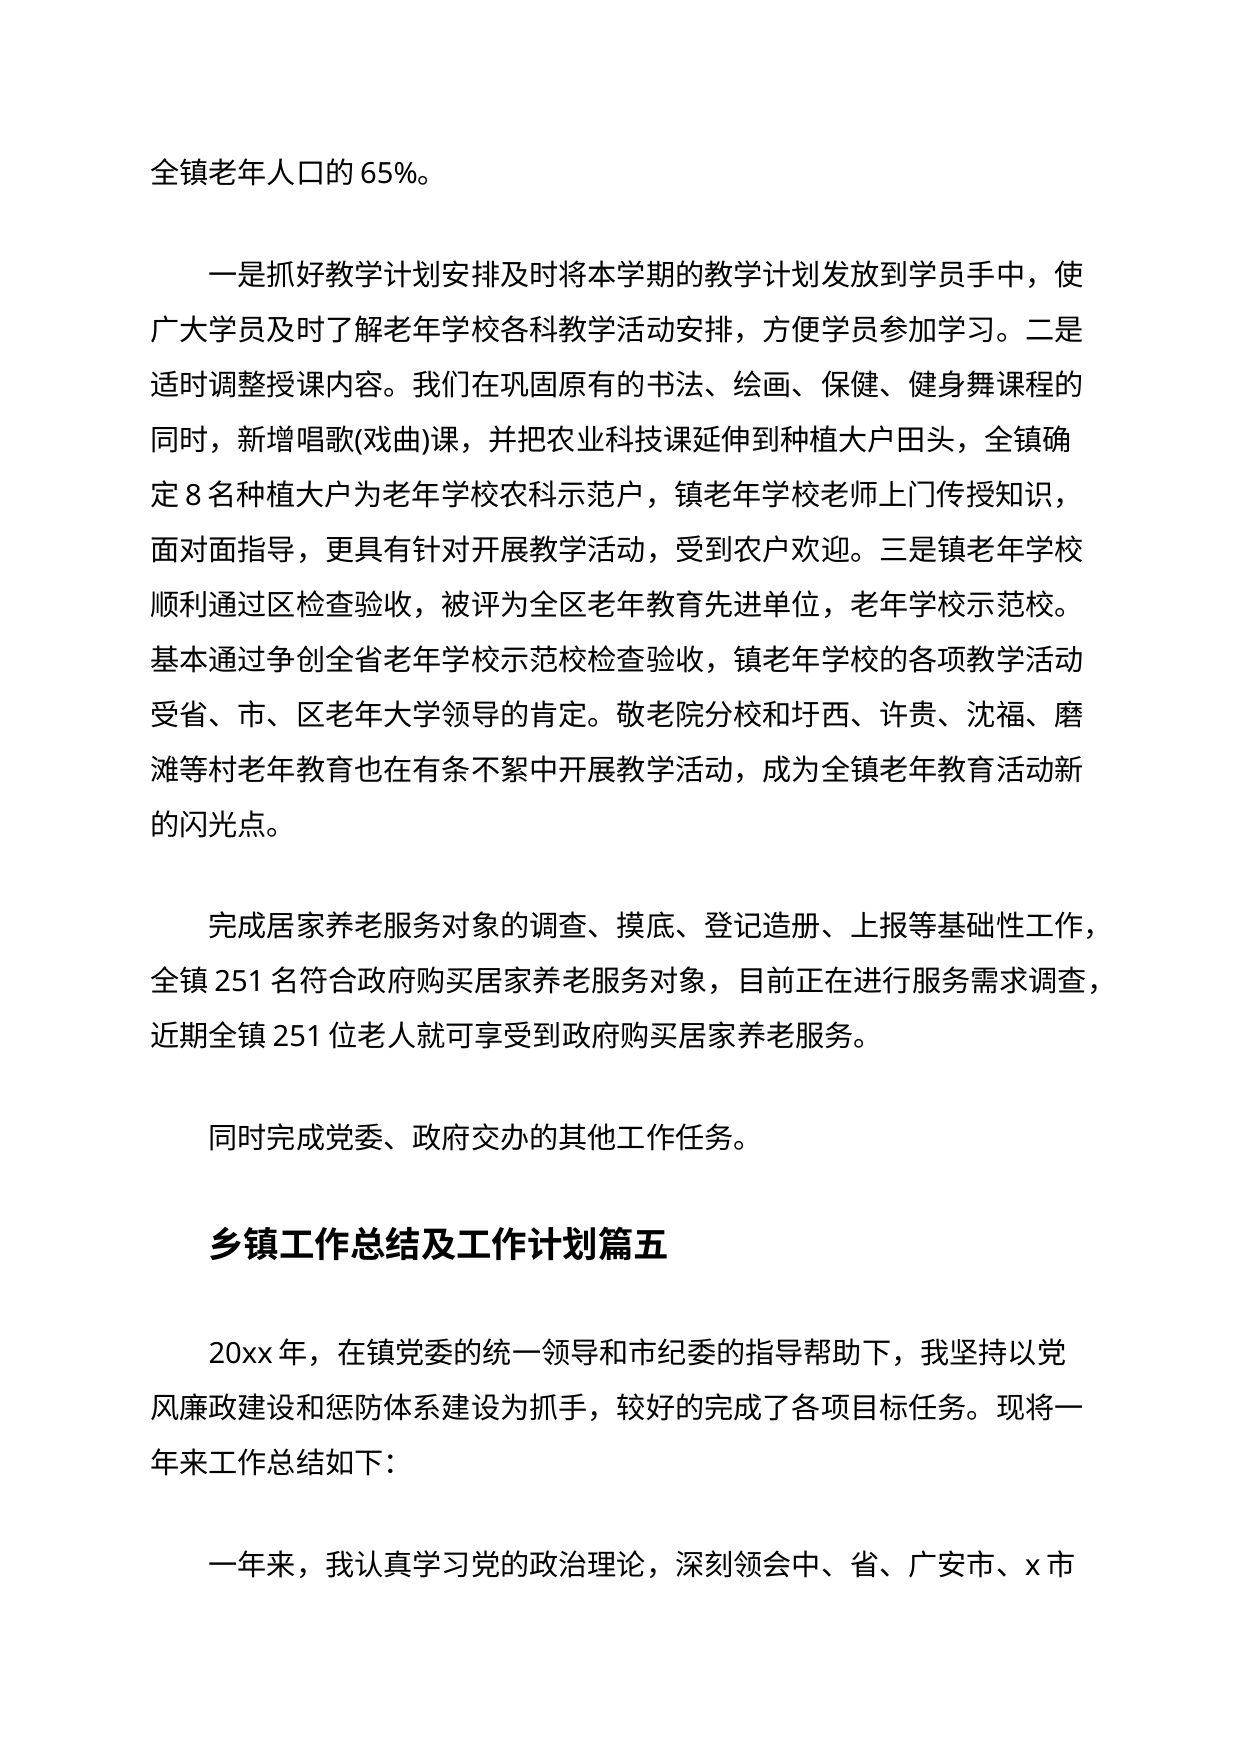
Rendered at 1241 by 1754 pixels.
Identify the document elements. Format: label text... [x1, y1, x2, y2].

text 乡镇工作总结及工作计划篇五 [150, 1217, 1090, 1268]
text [150, 150, 1090, 192]
text 20xx年，在镇党委的统一领导和市纪委的指导帮助下，我坚持以党风廉政建设和惩防体系建设为抓手，较好的完成了各项目标任务。现将一年来工作总结如下： [150, 1330, 1090, 1482]
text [150, 1542, 1090, 1584]
text 一是抓好教学计划安排及时将本学期的教学计划发放到学员手中，使广大学员及时了解老年学校各科教学活动安排，方便学员参加学习。二是适时调整授课内容。我们在巩固原有的书法、绘画、保健、健身舞课程的同时，新增唱歌(戏曲)课，并把农业科技课延伸到种植大户田头，全镇确定8名种植大户为老年学校农科示范户，镇老年学校老师上门传授知识，面对面指导，更具有针对开展教学活动，受到农户欢迎。三是镇老年学校顺利通过区检查验收，被评为全区老年教育先进单位，老年学校示范校。基本通过争创全省老年学校示范校检查验收，镇老年学校的各项教学活动受省、市、区老年大学领导的肯定。敬老院分校和圩西、许贵、沈福、磨滩等村老年教育也在有条不絮中开展教学活动，成为全镇老年教育活动新的闪光点。 [150, 252, 1090, 843]
text 完成居家养老服务对象的调查、摸底、登记造册、上报等基础性工作，全镇251名符合政府购买居家养老服务对象，目前正在进行服务需求调查，近期全镇251位老人就可享受到政府购买居家养老服务。 [150, 903, 1090, 1055]
text 同时完成党委、政府交办的其他工作任务。 [150, 1115, 1090, 1157]
